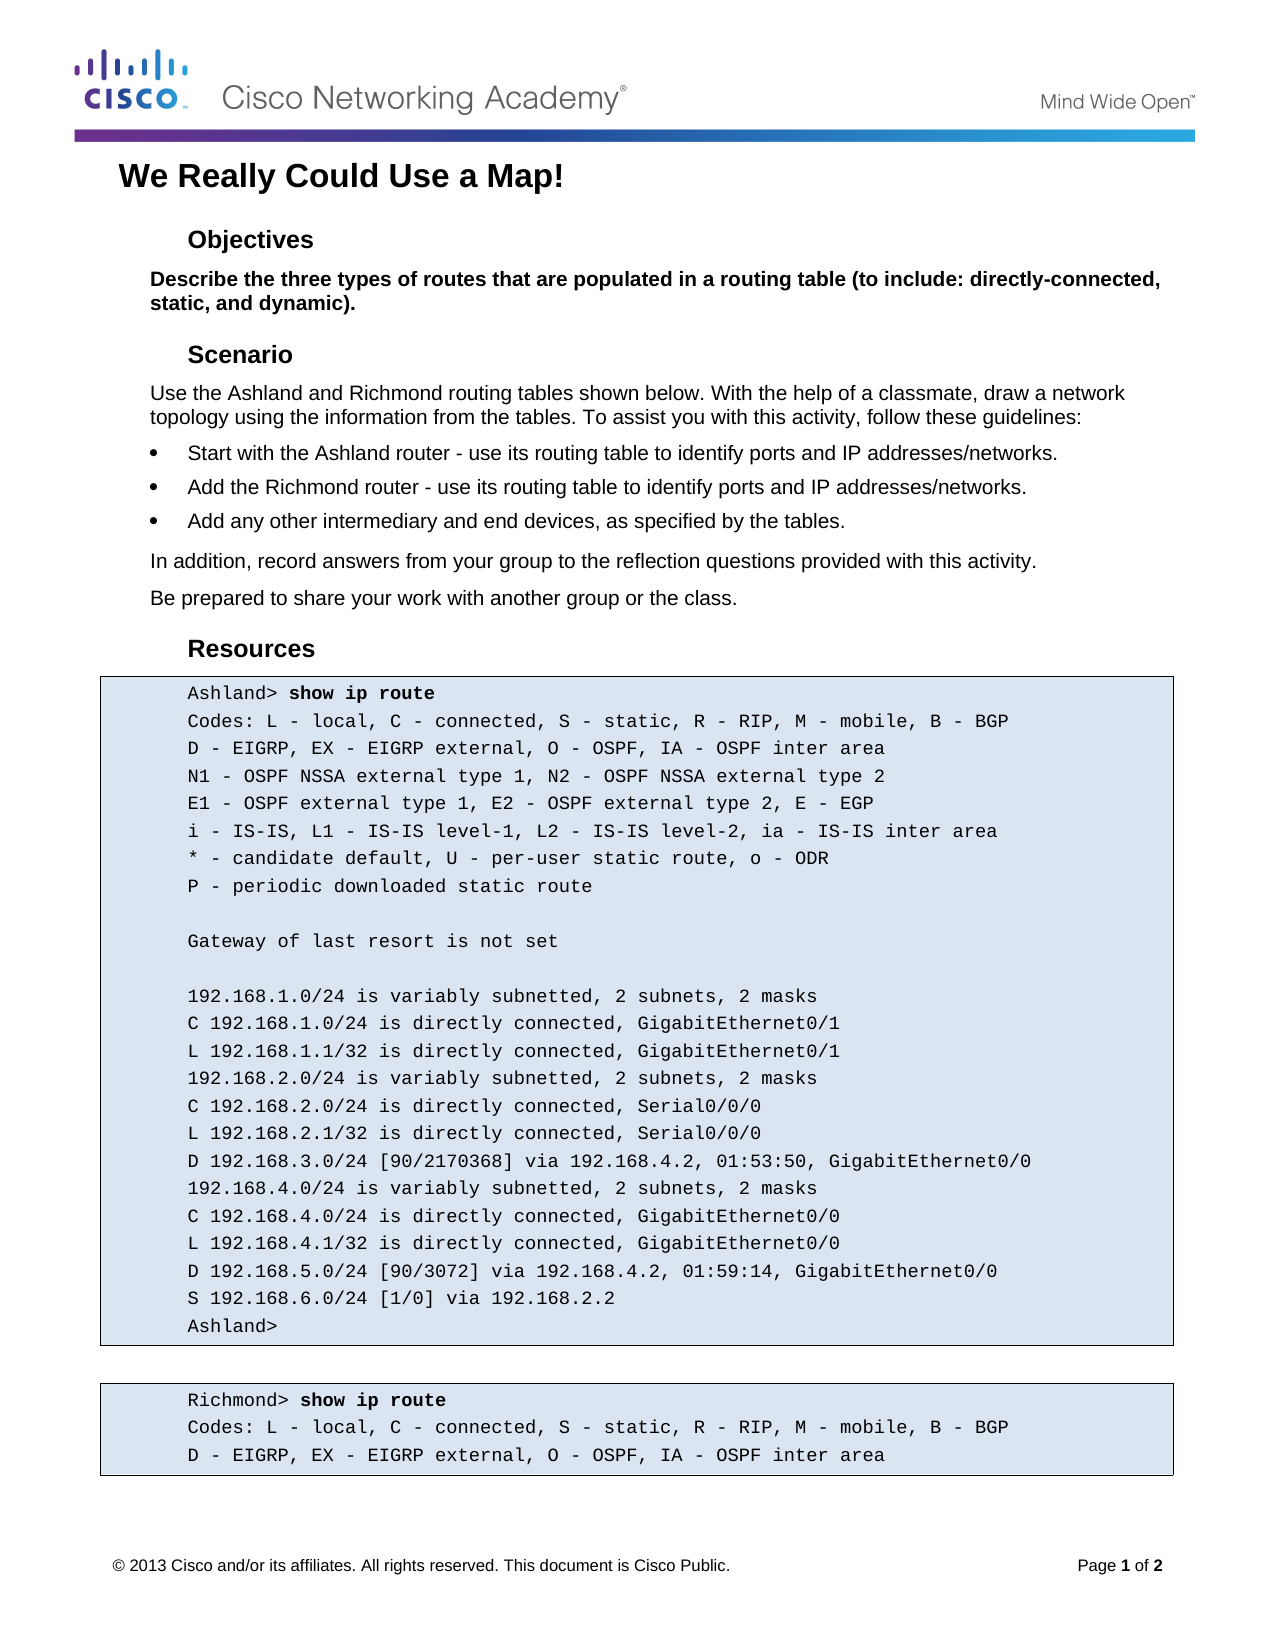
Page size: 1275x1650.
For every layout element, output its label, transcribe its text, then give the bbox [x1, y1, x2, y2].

text Resources [112, 634, 1162, 663]
text Scenario [112, 339, 1162, 368]
title We Really Could Use a Map! [112, 156, 1162, 195]
text Describe the three types of routes that are populated in a routing table (to include: directly-connected, static, and dynamic). [150, 267, 1162, 314]
table_header Ashland> show ip route Codes: L - local, C - connected, S - static, R - RIP, M - mobile, B - BGP D - EIGRP, EX - EIGRP external, O - OSPF, IA - OSPF inter area N1 - OSPF NSSA external type 1, N2 - OSPF NSSA external type 2 E1 - OSPF external type 1, E2 - OSPF external type 2, E - EGP i - IS-IS, L1 - IS-IS level-1, L2 - IS-IS level-2, ia - IS-IS inter area * - candidate default, U - per-user static route, o - ODR P - periodic downloaded static route Gateway of last resort is not set 192.168.1.0/24 is variably subnetted, 2 subnets, 2 masks C 192.168.1.0/24 is directly connected, GigabitEthernet0/1 L 192.168.1.1/32 is directly connected, GigabitEthernet0/1 192.168.2.0/24 is variably subnetted, 2 subnets, 2 masks C 192.168.2.0/24 is directly connected, Serial0/0/0 L 192.168.2.1/32 is directly connected, Serial0/0/0 D 192.168.3.0/24 [90/2170368] via 192.168.4.2, 01:53:50, GigabitEthernet0/0 192.168.4.0/24 is variably subnetted, 2 subnets, 2 masks C 192.168.4.0/24 is directly connected, GigabitEthernet0/0 L 192.168.4.1/32 is directly connected, GigabitEthernet0/0 D 192.168.5.0/24 [90/3072] via 192.168.4.2, 01:59:14, GigabitEthernet0/0 S 192.168.6.0/24 [1/0] via 192.168.2.2 Ashland> [101, 677, 1173, 1345]
text Start with the Ashland router - use its routing table to identify ports and IP addresses/networks. [150, 441, 1162, 465]
text Add any other intermediary and end devices, as specified by the tables. [150, 509, 1162, 533]
text Be prepared to share your work with another group or the class. [150, 586, 1162, 609]
text In addition, record answers from your group to the reflection questions provided with this activity. [150, 549, 1162, 573]
text Objectives [112, 225, 1162, 254]
text Use the Ashland and Richmond routing tables shown below. With the help of a classmate, draw a network topology using the information from the tables. To assist you with this activity, follow these guidelines: [150, 381, 1162, 429]
text Add the Richmond router - use its routing table to identify ports and IP addresses/networks. [150, 475, 1162, 499]
picture [0, 30, 1273, 142]
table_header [101, 1384, 1173, 1474]
